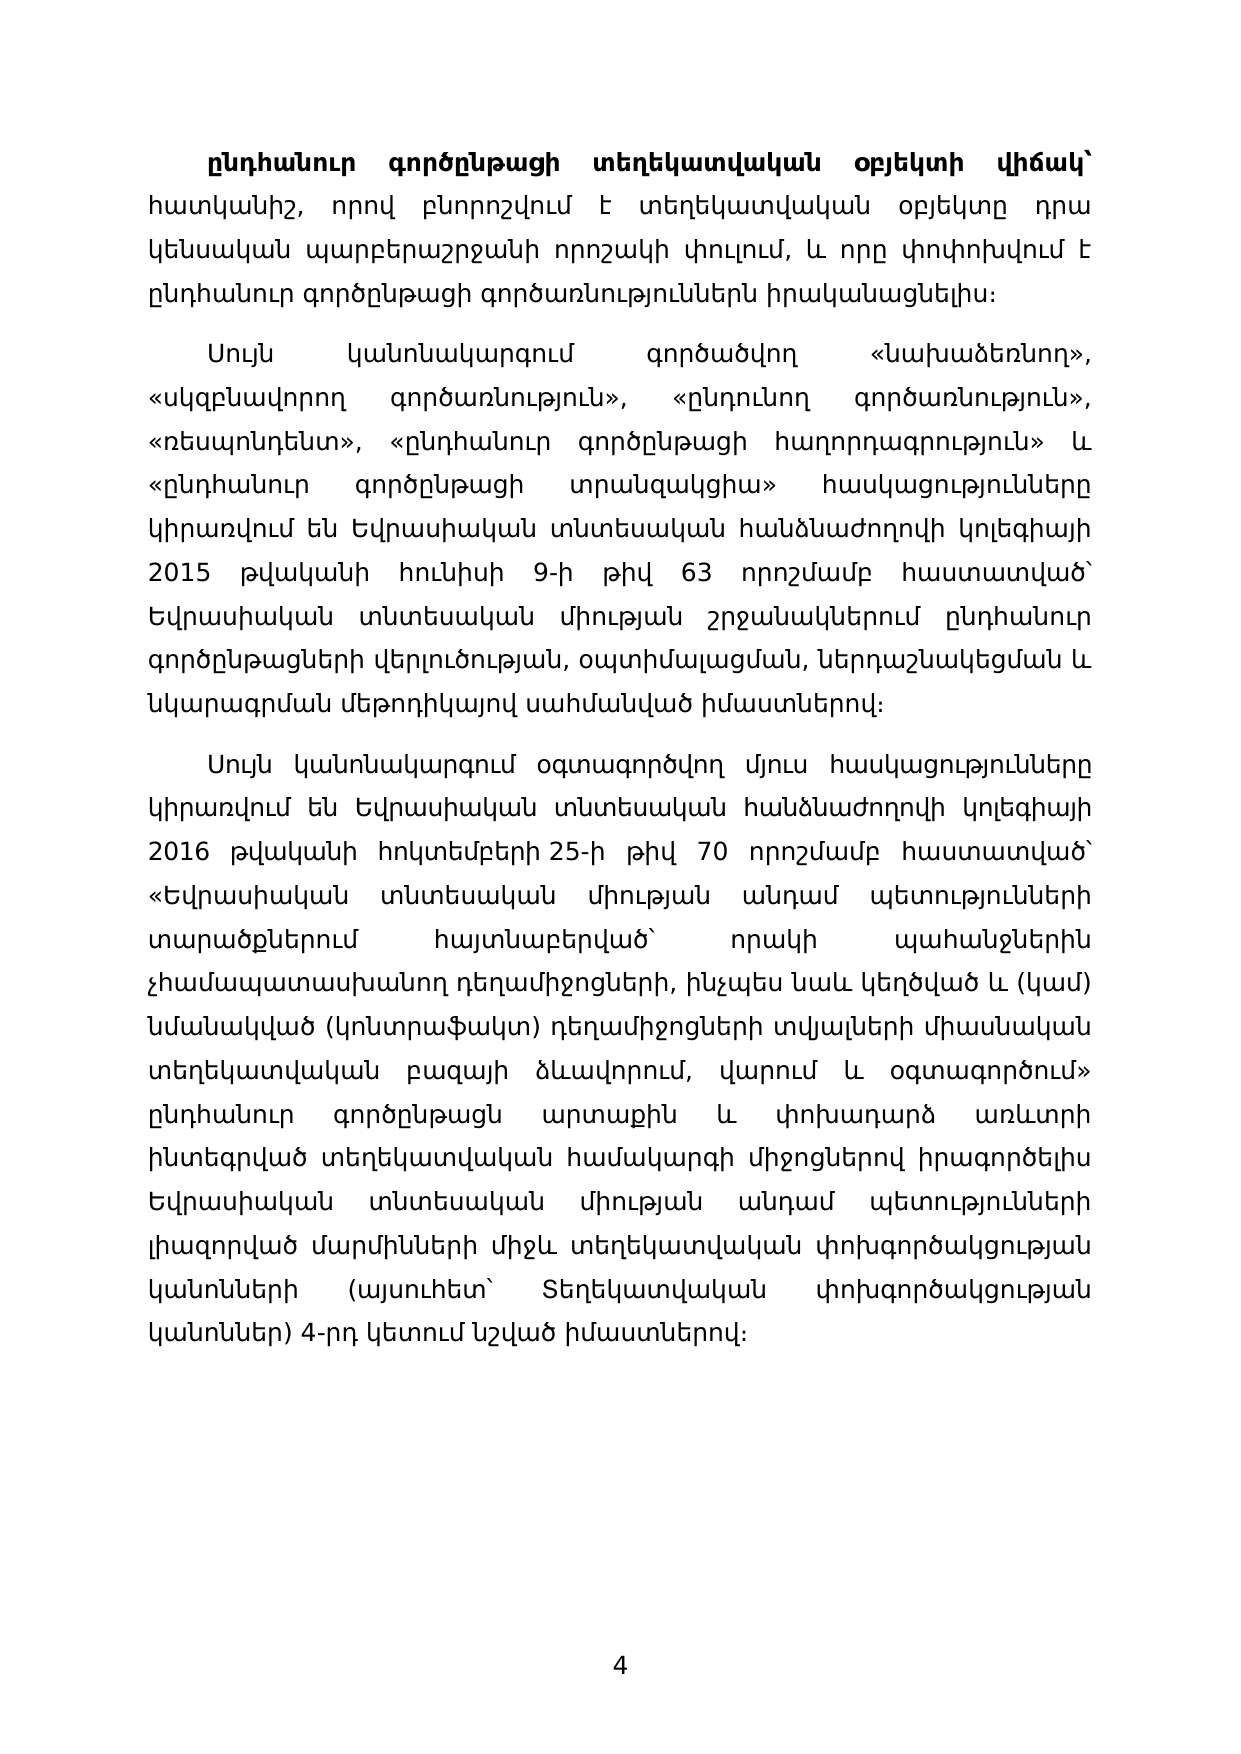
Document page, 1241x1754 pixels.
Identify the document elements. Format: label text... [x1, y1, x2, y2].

text Սույն կանոնակարգում գործածվող «նախաձեռնող», «սկզբնավորող գործառնություն», «ընդունող գործառնություն», «ռեսպոնդենտ», «ընդհանուր գործընթացի հաղորդագրություն» և «ընդհանուր գործընթացի տրանզակցիա» հասկացությունները կիրառվում են Եվրասիական տնտեսական հանձնաժողովի կոլեգիայի 2015 թվականի հունիսի 9-ի թիվ 63 որոշմամբ հաստատված՝ Եվրասիական տնտեսական միության շրջանակներում ընդհանուր գործընթացների վերլուծության, օպտիմալացման, ներդաշնակեցման և նկարագրման մեթոդիկայով սահմանված իմաստներով։ [148, 339, 1092, 718]
text Սույն կանոնակարգում օգտագործվող մյուս հասկացությունները կիրառվում են Եվրասիական տնտեսական հանձնաժողովի կոլեգիայի 2016 թվականի հոկտեմբերի 25-ի թիվ 70 որոշմամբ հաստատված՝ «Եվրասիական տնտեսական միության անդամ պետությունների տարածքներում հայտնաբերված՝ որակի պահանջներին չհամապատասխանող դեղամիջոցների, ինչպես նաև կեղծված և (կամ) նմանակված (կոնտրաֆակտ) դեղամիջոցների տվյալների միասնական տեղեկատվական բազայի ձևավորում, վարում և օգտագործում» ընդհանուր գործընթացն արտաքին և փոխադարձ առևտրի ինտեգրված տեղեկատվական համակարգի միջոցներով իրագործելիս Եվրասիական տնտեսական միության անդամ պետությունների լիազորված մարմինների միջև տեղեկատվական փոխգործակցության կանոնների (այսուհետ՝ Տեղեկատվական փոխգործակցության կանոններ) 4-րդ կետում նշված իմաստներով։ [148, 750, 1092, 1348]
text ընդհանուր գործընթացի տեղեկատվական օբյեկտի վիճակ՝ հատկանիշ, որով բնորոշվում է տեղեկատվական օբյեկտը դրա կենսական պարբերաշրջանի որոշակի փուլում, և որը փոփոխվում է ընդհանուր գործընթացի գործառնություններն իրականացնելիս։ [148, 148, 1092, 308]
